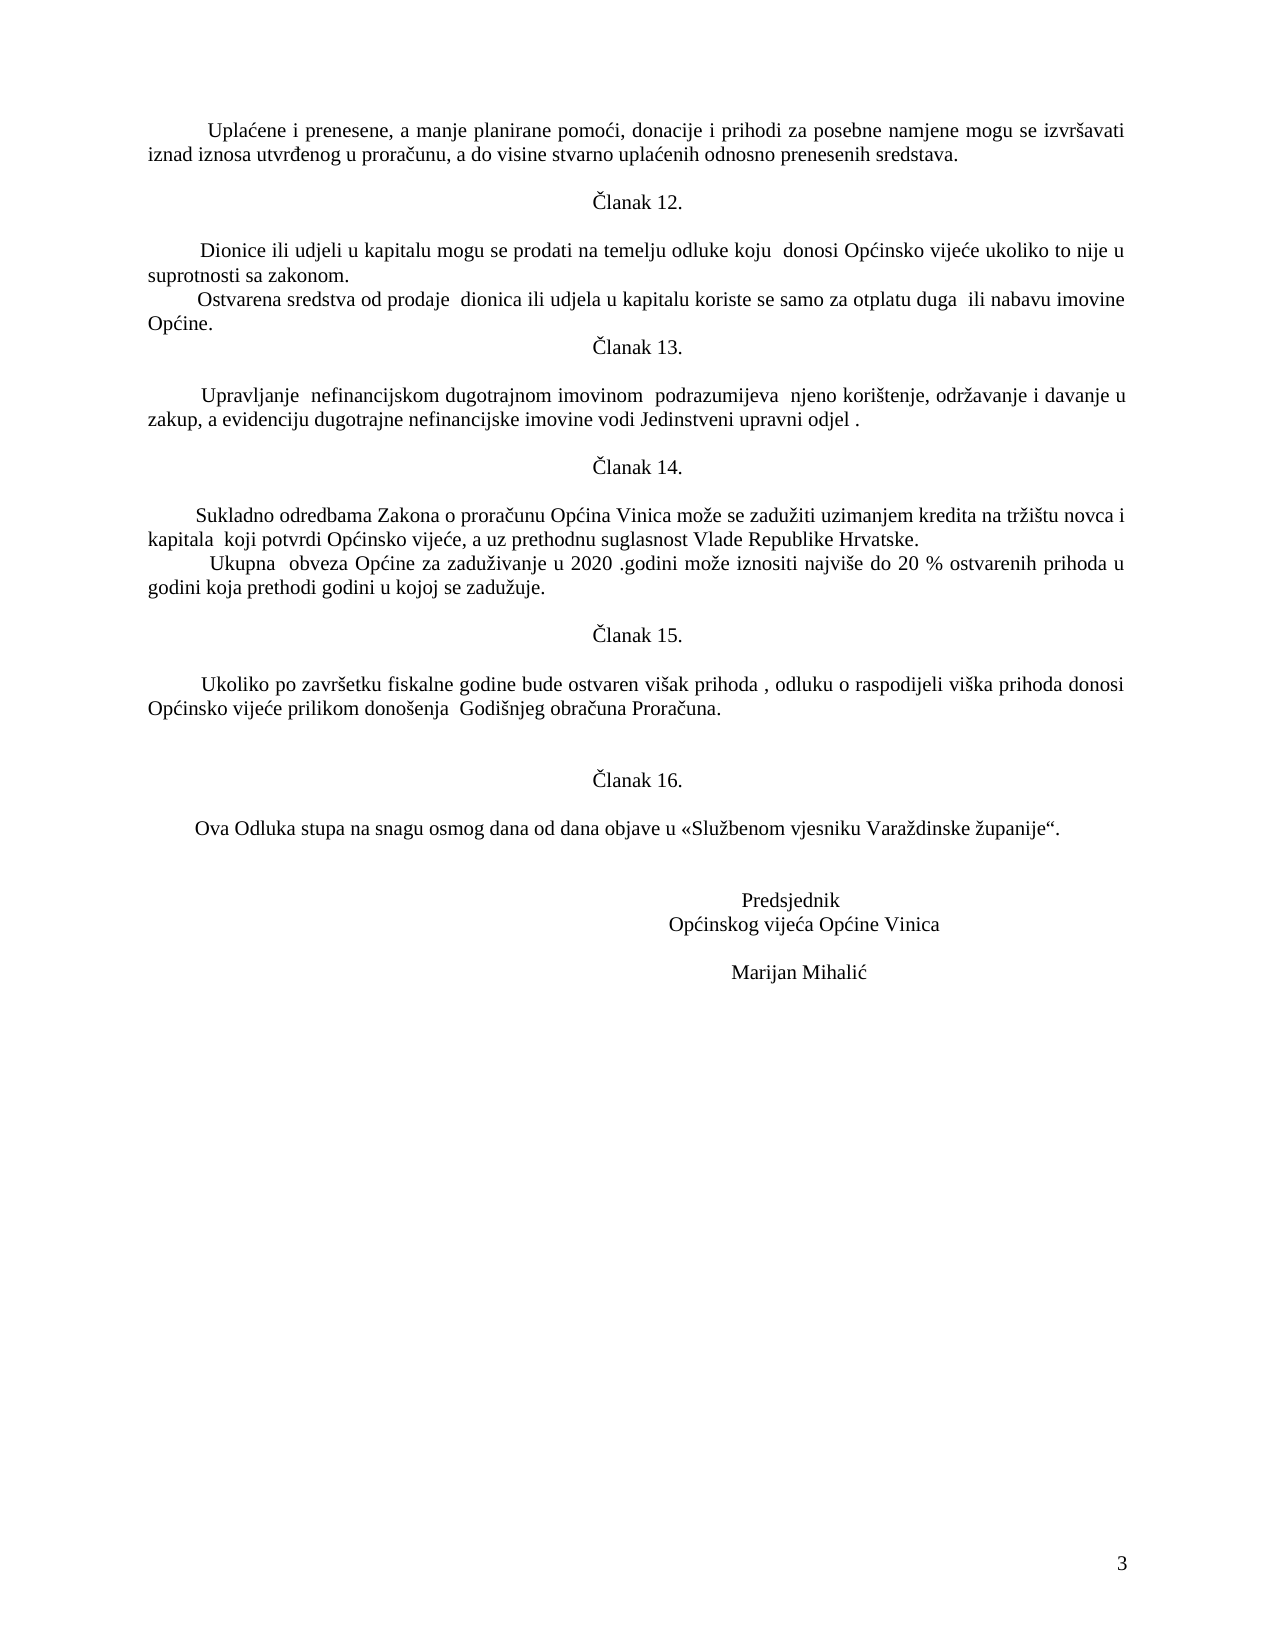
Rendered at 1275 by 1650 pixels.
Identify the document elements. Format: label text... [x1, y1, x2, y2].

text Ova Odluka stupa na snagu osmog dana od dana objave u «Službenom vjesniku Varaždinske županije“. [148, 816, 1127, 840]
text Dionice ili udjeli u kapitalu mogu se prodati na temelju odluke koju donosi Općinsko vijeće ukoliko to nije u suprotnosti sa zakonom. [148, 238, 1127, 287]
text Marijan Mihalić [148, 960, 1127, 984]
text Sukladno odredbama Zakona o proračunu Općina Vinica može se zadužiti uzimanjem kredita na tržištu novca i kapitala koji potvrdi Općinsko vijeće, a uz prethodnu suglasnost Vlade Republike Hrvatske. [148, 503, 1127, 551]
text Uplaćene i prenesene, a manje planirane pomoći, donacije i prihodi za posebne namjene mogu se izvršavati iznad iznosa utvrđenog u proračunu, a do visine stvarno uplaćenih odnosno prenesenih sredstava. [148, 118, 1127, 166]
text Ukoliko po završetku fiskalne godine bude ostvaren višak prihoda , odluku o raspodijeli viška prihoda donosi Općinsko vijeće prilikom donošenja Godišnjeg obračuna Proračuna. [148, 672, 1127, 720]
text Ostvarena sredstva od prodaje dionica ili udjela u kapitalu koriste se samo za otplatu duga ili nabavu imovine Općine. [148, 287, 1127, 335]
text Ukupna obveza Općine za zaduživanje u 2020 .godini može iznositi najviše do 20 % ostvarenih prihoda u godini koja prethodi godini u kojoj se zadužuje. [148, 551, 1127, 599]
text Upravljanje nefinancijskom dugotrajnom imovinom podrazumijeva njeno korištenje, održavanje i davanje u zakup, a evidenciju dugotrajne nefinancijske imovine vodi Jedinstveni upravni odjel . [148, 383, 1127, 431]
text Članak 14. [148, 455, 1127, 479]
text Članak 15. [148, 623, 1127, 647]
text Predsjednik [148, 888, 1127, 912]
text Općinskog vijeća Općine Vinica [148, 912, 1127, 936]
text Članak 16. [148, 768, 1127, 792]
text Članak 12. [148, 190, 1127, 214]
text Članak 13. [148, 335, 1127, 359]
